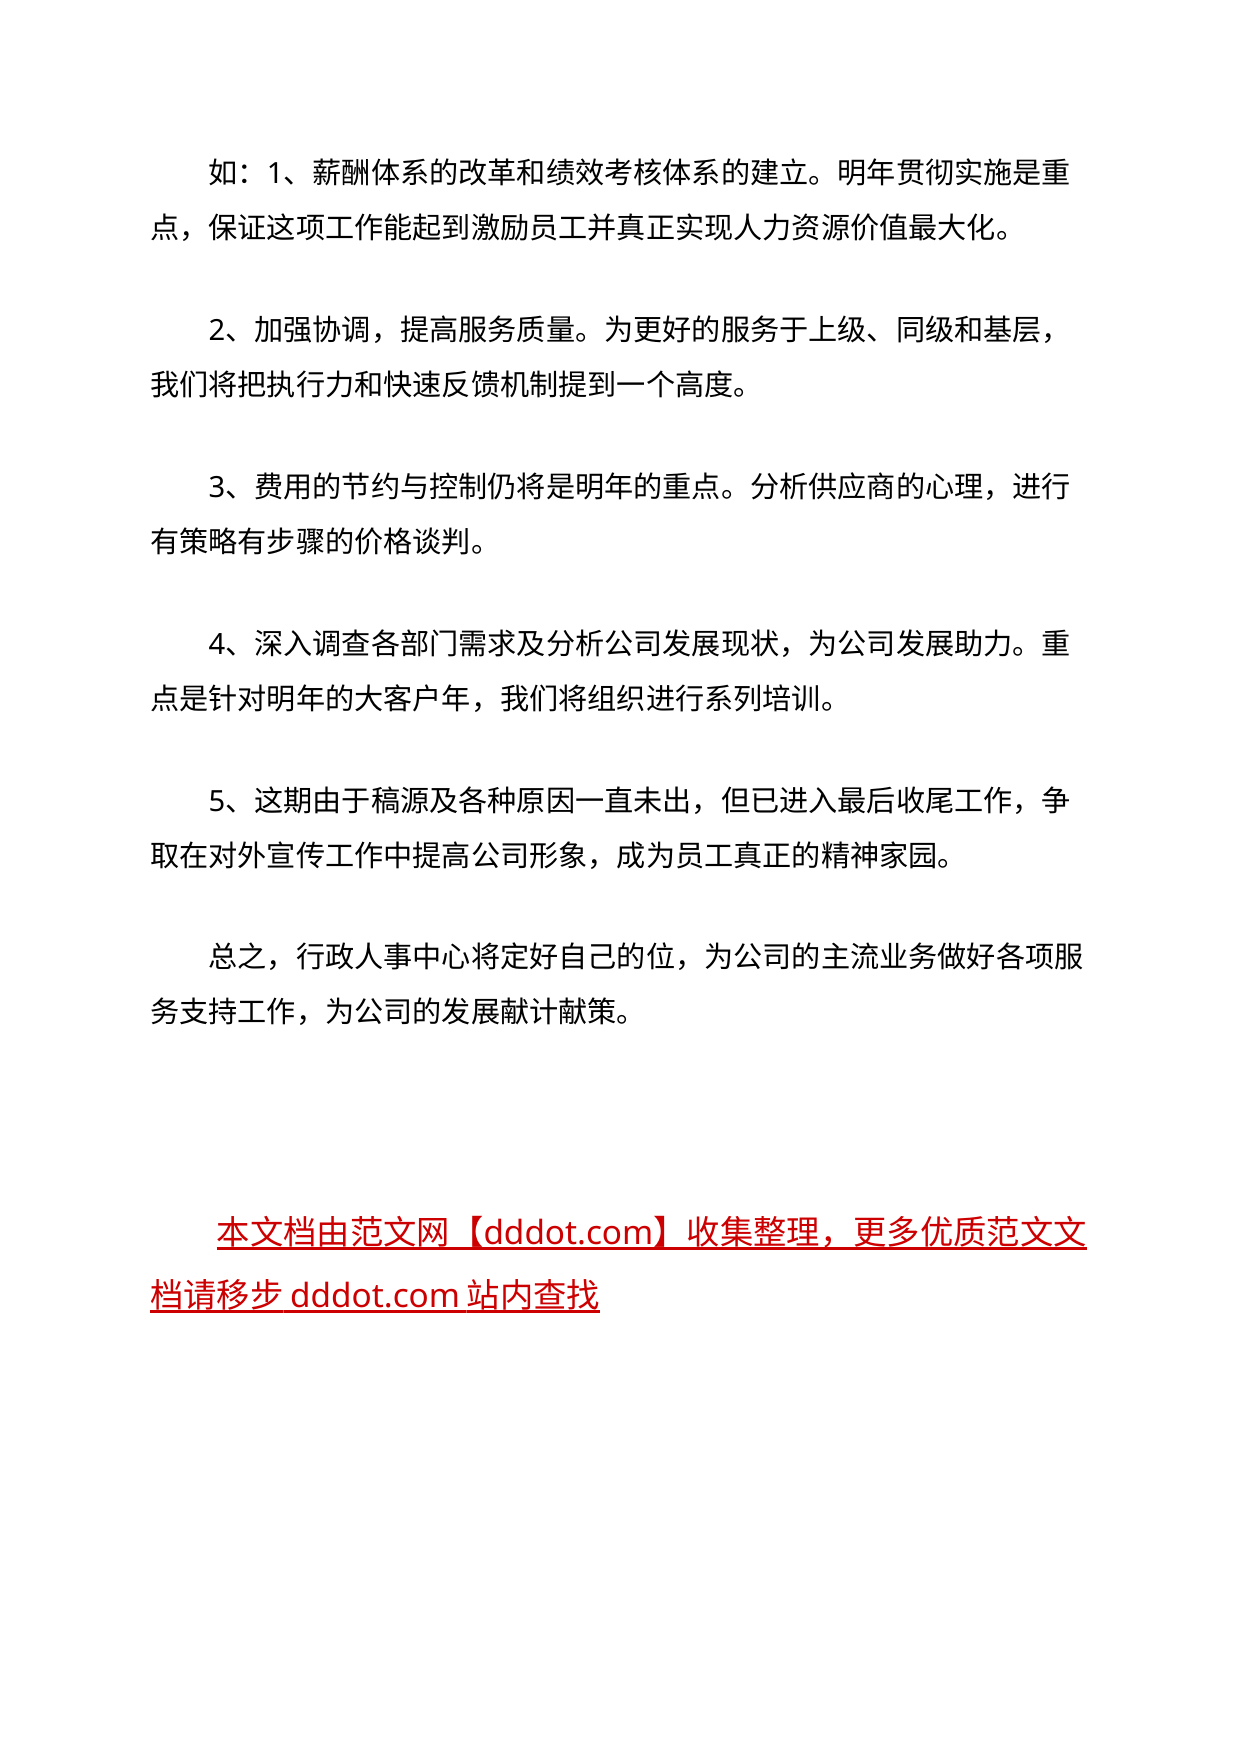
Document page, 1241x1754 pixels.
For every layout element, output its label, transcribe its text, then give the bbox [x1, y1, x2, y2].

text 2、加强协调，提高服务质量。为更好的服务于上级、同级和基层，我们将把执行力和快速反馈机制提到一个高度。 [150, 307, 1090, 404]
text 本文档由范文网【dddot.com】收集整理，更多优质范文文档请移步dddot.com站内查找 [150, 1206, 1090, 1317]
text 3、费用的节约与控制仍将是明年的重点。分析供应商的心理，进行有策略有步骤的价格谈判。 [150, 463, 1090, 561]
text 总之，行政人事中心将定好自己的位，为公司的主流业务做好各项服务支持工作，为公司的发展献计献策。 [150, 934, 1090, 1031]
text 如：1、薪酬体系的改革和绩效考核体系的建立。明年贯彻实施是重点，保证这项工作能起到激励员工并真正实现人力资源价值最大化。 [150, 150, 1090, 247]
text 4、深入调查各部门需求及分析公司发展现状，为公司发展助力。重点是针对明年的大客户年，我们将组织进行系列培训。 [150, 620, 1090, 718]
text 5、这期由于稿源及各种原因一直未出，但已进入最后收尾工作，争取在对外宣传工作中提高公司形象，成为员工真正的精神家园。 [150, 777, 1090, 874]
